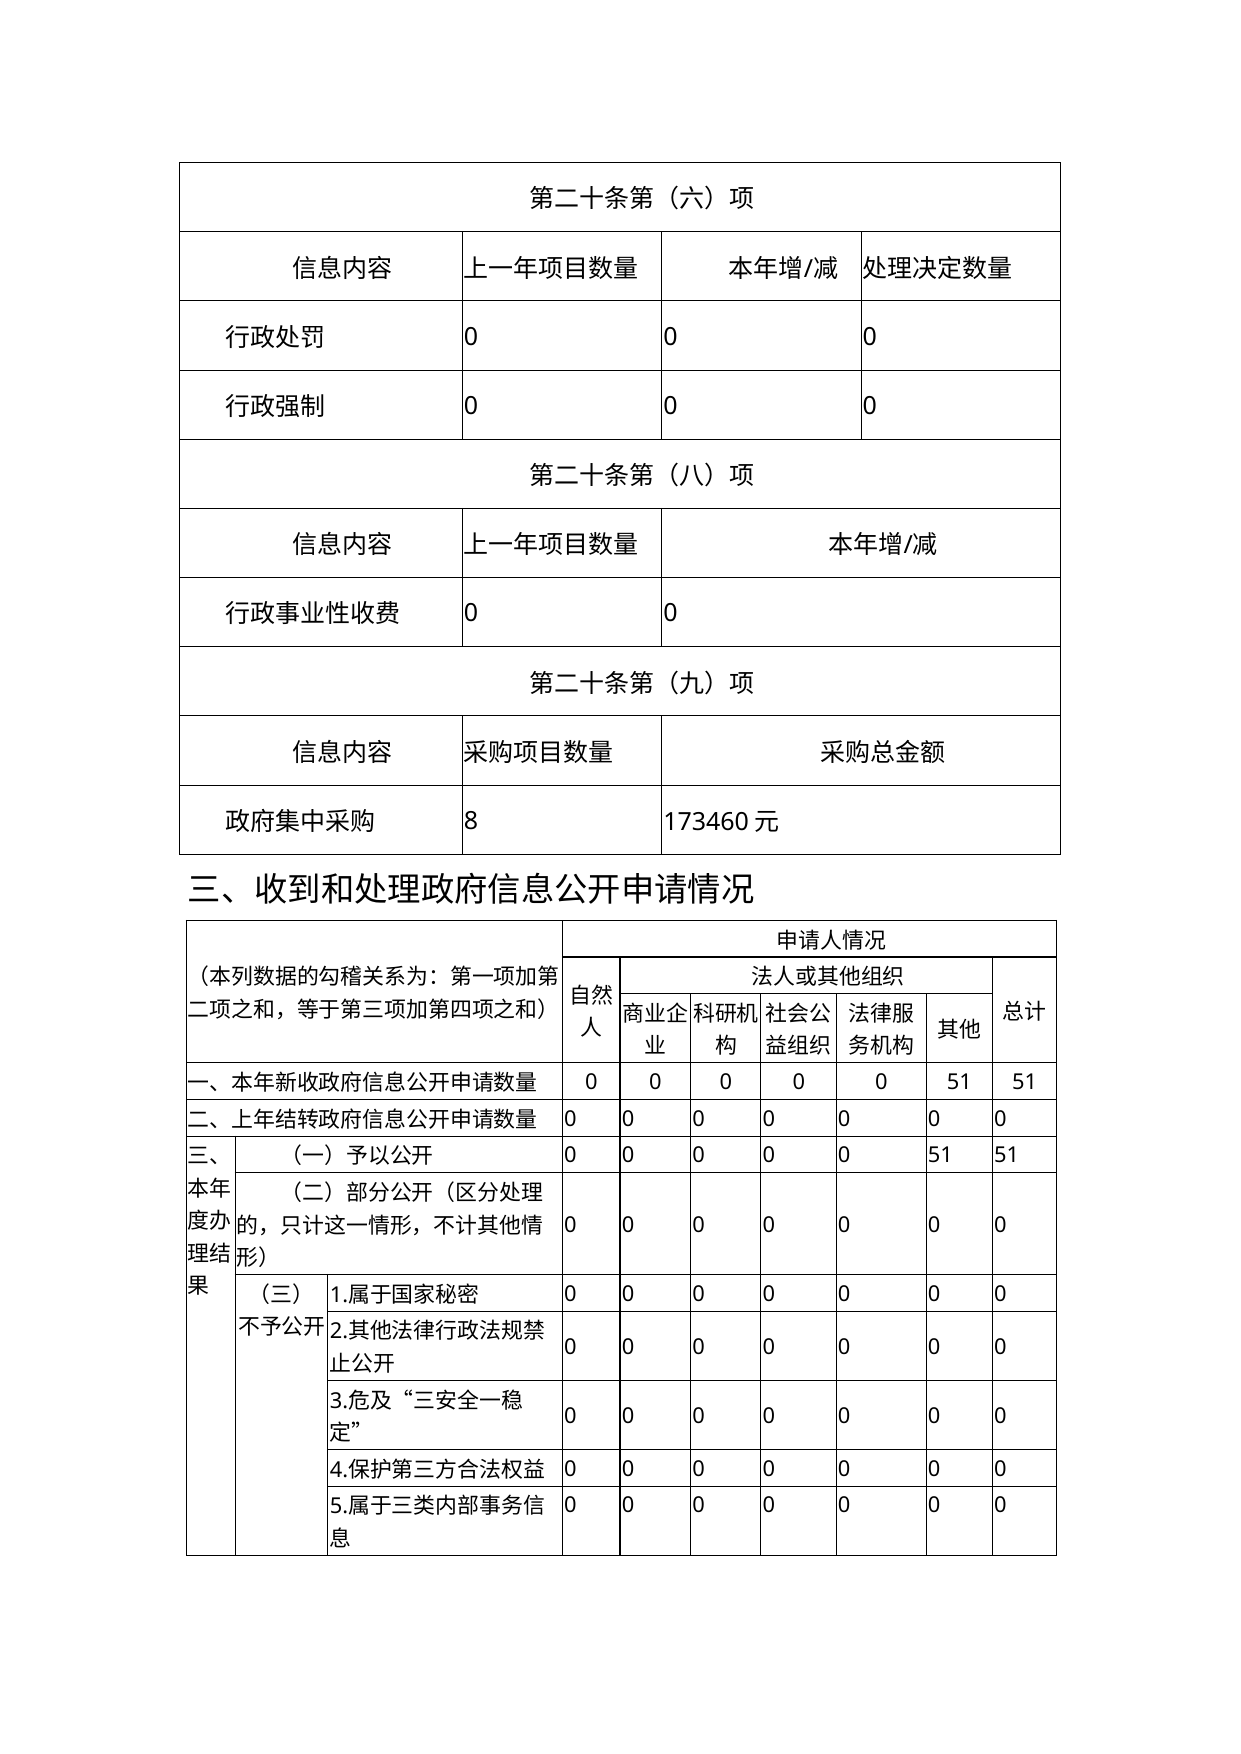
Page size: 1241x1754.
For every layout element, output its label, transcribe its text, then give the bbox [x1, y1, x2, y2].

table_cell 0 [563, 1487, 619, 1555]
table_cell 第二十条第（九）项 [180, 647, 1060, 715]
table_cell 行政事业性收费 [180, 578, 462, 646]
table_cell 0 [927, 1487, 992, 1555]
table_cell 0 [691, 1173, 760, 1274]
table_cell 总计 [993, 958, 1056, 1062]
table_cell 本年增/减 [662, 509, 1060, 577]
table_cell 0 [621, 1450, 690, 1486]
table_cell 0 [621, 1312, 690, 1380]
table_cell 行政处罚 [180, 301, 462, 369]
table_cell 0 [761, 1173, 836, 1274]
table_header 申请人情况 [563, 921, 1056, 956]
table_cell 信息内容 [180, 716, 462, 784]
table_cell 0 [463, 371, 661, 439]
table_cell 0 [761, 1063, 836, 1099]
table_cell 社会公益组织 [761, 994, 836, 1062]
table_cell 本年增/减 [662, 232, 861, 300]
table_cell 0 [993, 1312, 1056, 1380]
table_cell 0 [761, 1450, 836, 1486]
table_cell （三） 不予公开 [236, 1275, 327, 1555]
table_cell 0 [837, 1173, 926, 1274]
table_cell 0 [621, 1173, 690, 1274]
table_cell 51 [927, 1137, 992, 1172]
table_cell 0 [993, 1381, 1056, 1449]
table_cell 51 [993, 1063, 1056, 1099]
table_cell 其他 [927, 994, 992, 1062]
table_header （本列数据的勾稽关系为：第一项加第二项之和，等于第三项加第四项之和） [187, 921, 562, 1062]
table_cell 3.危及“三安全一稳定” [328, 1381, 562, 1449]
table_cell 一、本年新收政府信息公开申请数量 [187, 1063, 562, 1099]
table_cell 0 [927, 1100, 992, 1136]
table_cell 0 [993, 1487, 1056, 1555]
table_cell 上一年项目数量 [463, 509, 661, 577]
table_cell 0 [691, 1312, 760, 1380]
table_cell 0 [563, 1381, 619, 1449]
table_cell 51 [927, 1063, 992, 1099]
table_cell 0 [563, 1173, 619, 1274]
table_cell 科研机构 [691, 994, 760, 1062]
table_cell 0 [662, 578, 1060, 646]
table_cell 0 [927, 1312, 992, 1380]
table_cell 0 [691, 1137, 760, 1172]
table_cell 0 [621, 1381, 690, 1449]
table_cell 0 [927, 1381, 992, 1449]
table_cell 0 [691, 1063, 760, 1099]
table_cell 信息内容 [180, 509, 462, 577]
table_cell 0 [621, 1487, 690, 1555]
table_cell 0 [761, 1275, 836, 1311]
table_cell 上一年项目数量 [463, 232, 661, 300]
table_cell 8 [463, 786, 661, 854]
table_cell 0 [761, 1312, 836, 1380]
table_cell 处理决定数量 [862, 232, 1060, 300]
table_cell 0 [563, 1063, 619, 1099]
table_cell 自然人 [563, 958, 619, 1062]
table_cell 政府集中采购 [180, 786, 462, 854]
table_cell 1.属于国家秘密 [328, 1275, 562, 1311]
table_cell 0 [691, 1450, 760, 1486]
table_cell 采购项目数量 [463, 716, 661, 784]
table_cell 行政强制 [180, 371, 462, 439]
table_cell 0 [993, 1173, 1056, 1274]
table_cell 0 [993, 1275, 1056, 1311]
table_cell 商业企业 [621, 994, 690, 1062]
table_cell 二、上年结转政府信息公开申请数量 [187, 1100, 562, 1136]
table_cell 0 [662, 301, 861, 369]
table_cell 51 [993, 1137, 1056, 1172]
table_cell 0 [837, 1275, 926, 1311]
table_cell 5.属于三类内部事务信息 [328, 1487, 562, 1555]
text 三、收到和处理政府信息公开申请情况 [187, 855, 1053, 920]
table_cell 0 [563, 1312, 619, 1380]
table_cell 0 [862, 371, 1060, 439]
table_cell 173460元 [662, 786, 1060, 854]
table_cell 0 [993, 1100, 1056, 1136]
table_cell 0 [927, 1450, 992, 1486]
table_cell 0 [761, 1100, 836, 1136]
table_cell 三、本年度办理结果 [187, 1137, 235, 1555]
table_cell 0 [761, 1137, 836, 1172]
table_cell 0 [862, 301, 1060, 369]
table_cell 0 [837, 1100, 926, 1136]
table_cell 0 [837, 1137, 926, 1172]
table_cell 0 [621, 1063, 690, 1099]
table_cell 第二十条第（六）项 [180, 163, 1060, 231]
table_cell 法律服务机构 [837, 994, 926, 1062]
table_cell 0 [927, 1275, 992, 1311]
table_cell 信息内容 [180, 232, 462, 300]
table_cell 0 [837, 1063, 926, 1099]
table_cell 0 [662, 371, 861, 439]
table_cell 0 [691, 1487, 760, 1555]
table_cell 0 [993, 1450, 1056, 1486]
table_cell 0 [837, 1487, 926, 1555]
table_cell 0 [463, 301, 661, 369]
table_cell 0 [761, 1487, 836, 1555]
table_cell 第二十条第（八）项 [180, 440, 1060, 508]
table_cell 0 [621, 1137, 690, 1172]
table_cell 2.其他法律行政法规禁止公开 [328, 1312, 562, 1380]
table_cell 采购总金额 [662, 716, 1060, 784]
table_cell 0 [563, 1275, 619, 1311]
table_cell 0 [691, 1100, 760, 1136]
table_cell （一）予以公开 [236, 1137, 562, 1172]
table_cell 0 [621, 1100, 690, 1136]
table_cell （二）部分公开（区分处理的，只计这一情形，不计其他情形） [236, 1173, 562, 1274]
table_cell 0 [761, 1381, 836, 1449]
table_cell 法人或其他组织 [621, 958, 992, 993]
table_cell 0 [691, 1381, 760, 1449]
table_cell 0 [563, 1450, 619, 1486]
table_cell 0 [563, 1137, 619, 1172]
table_cell 0 [837, 1381, 926, 1449]
table_cell 0 [837, 1312, 926, 1380]
table_cell 0 [691, 1275, 760, 1311]
table_cell 0 [563, 1100, 619, 1136]
table_cell 0 [927, 1173, 992, 1274]
table_cell 0 [621, 1275, 690, 1311]
table_cell 0 [463, 578, 661, 646]
table_cell 0 [837, 1450, 926, 1486]
table_cell 4.保护第三方合法权益 [328, 1450, 562, 1486]
